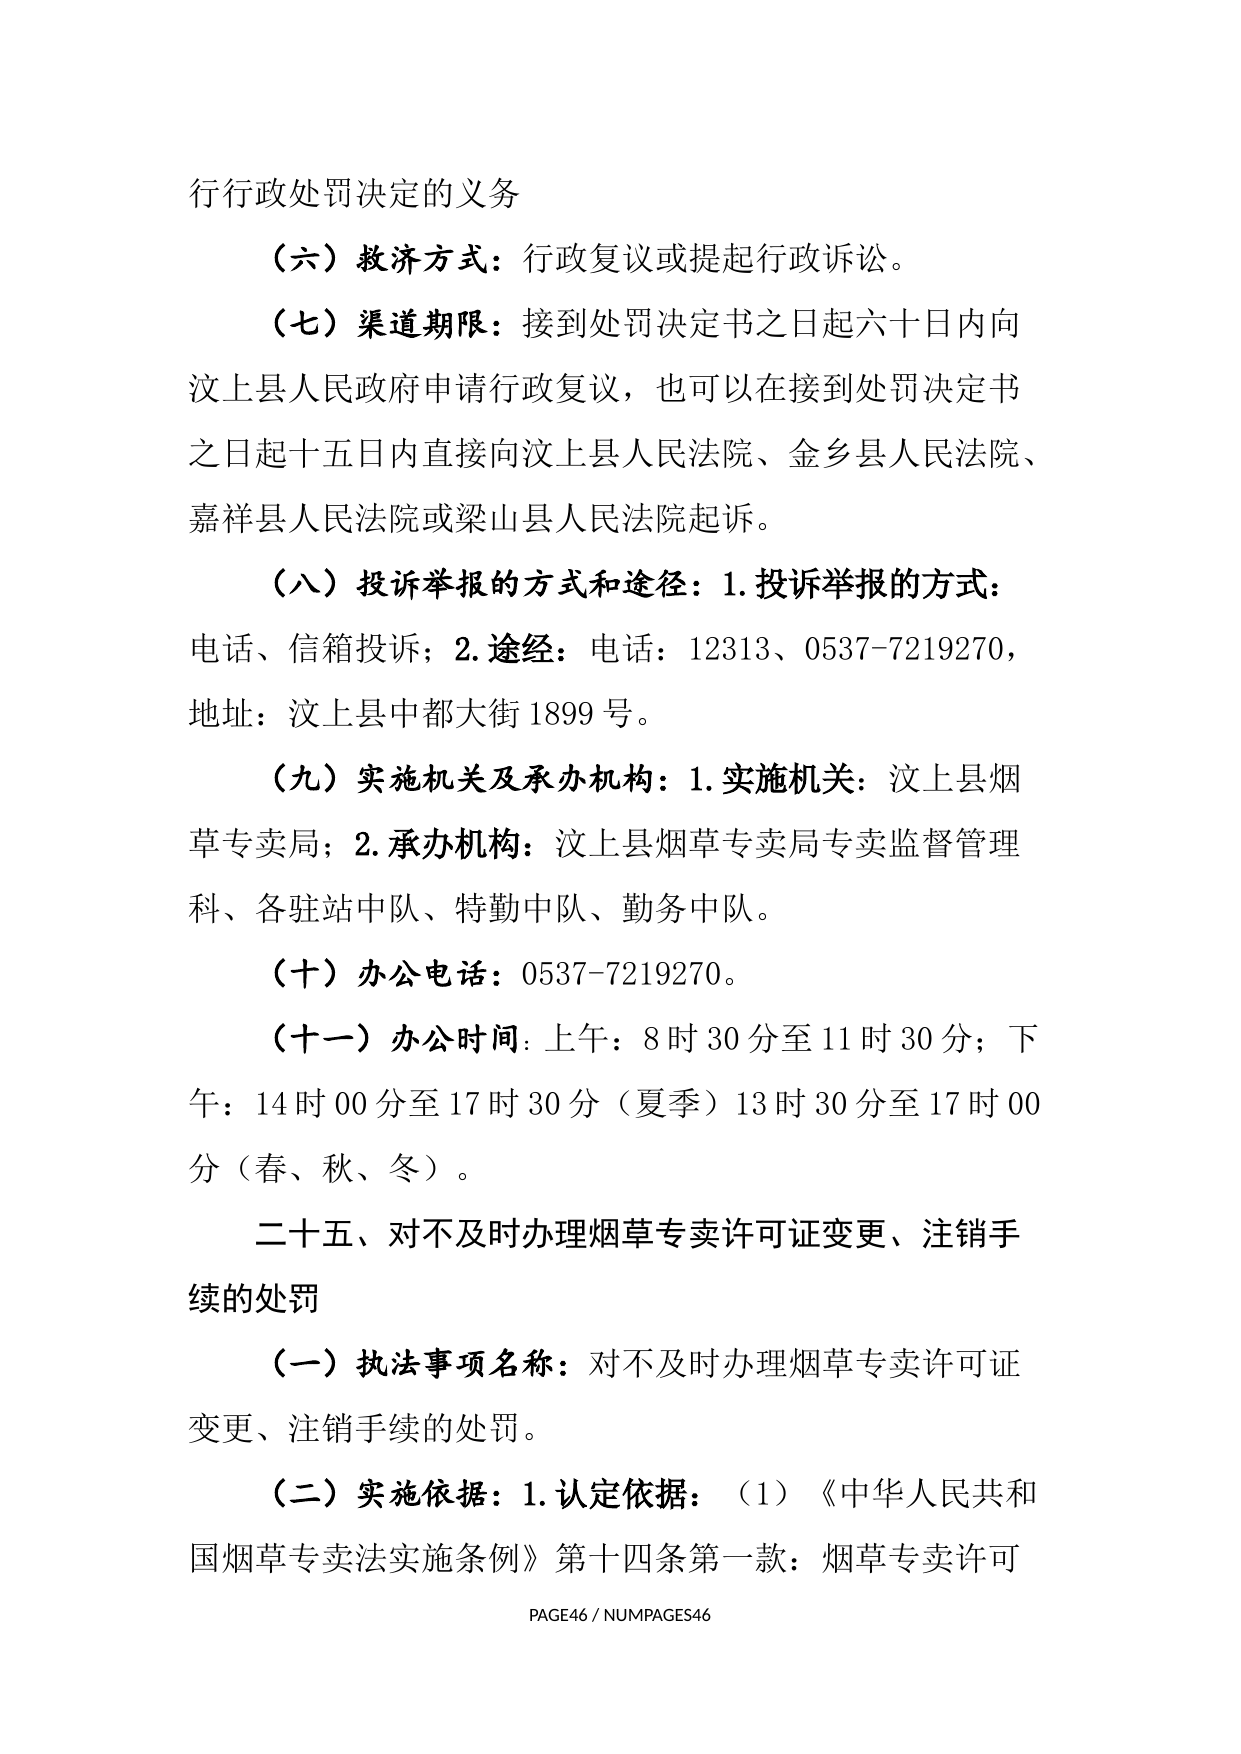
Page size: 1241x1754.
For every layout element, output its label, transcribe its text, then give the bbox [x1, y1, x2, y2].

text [187, 158, 1053, 223]
text （十一）办公时间：上午：8时30分至11时30分；下午：14时00分至17时30分（夏季）13时30分至17时00分（春、秋、冬）。 [187, 1003, 1053, 1198]
text （一）执法事项名称：对不及时办理烟草专卖许可证变更、注销手续的处罚。 [187, 1328, 1053, 1458]
text （七）渠道期限：接到处罚决定书之日起六十日内向汶上县人民政府申请行政复议，也可以在接到处罚决定书之日起十五日内直接向汶上县人民法院、金乡县人民法院、嘉祥县人民法院或梁山县人民法院起诉。 [187, 288, 1053, 548]
text （九）实施机关及承办机构：1.实施机关：汶上县烟草专卖局；2.承办机构：汶上县烟草专卖局专卖监督管理科、各驻站中队、特勤中队、勤务中队。 [187, 743, 1053, 938]
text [187, 1458, 1053, 1588]
text （八）投诉举报的方式和途径：1.投诉举报的方式：电话、信箱投诉；2.途经：电话：12313、0537-7219270，地址：汶上县中都大街1899号。 [187, 548, 1053, 743]
text （六）救济方式：行政复议或提起行政诉讼。 [187, 223, 1053, 288]
text （十）办公电话：0537-7219270。 [187, 938, 1053, 1003]
text 二十五、对不及时办理烟草专卖许可证变更、注销手续的处罚 [187, 1198, 1053, 1328]
